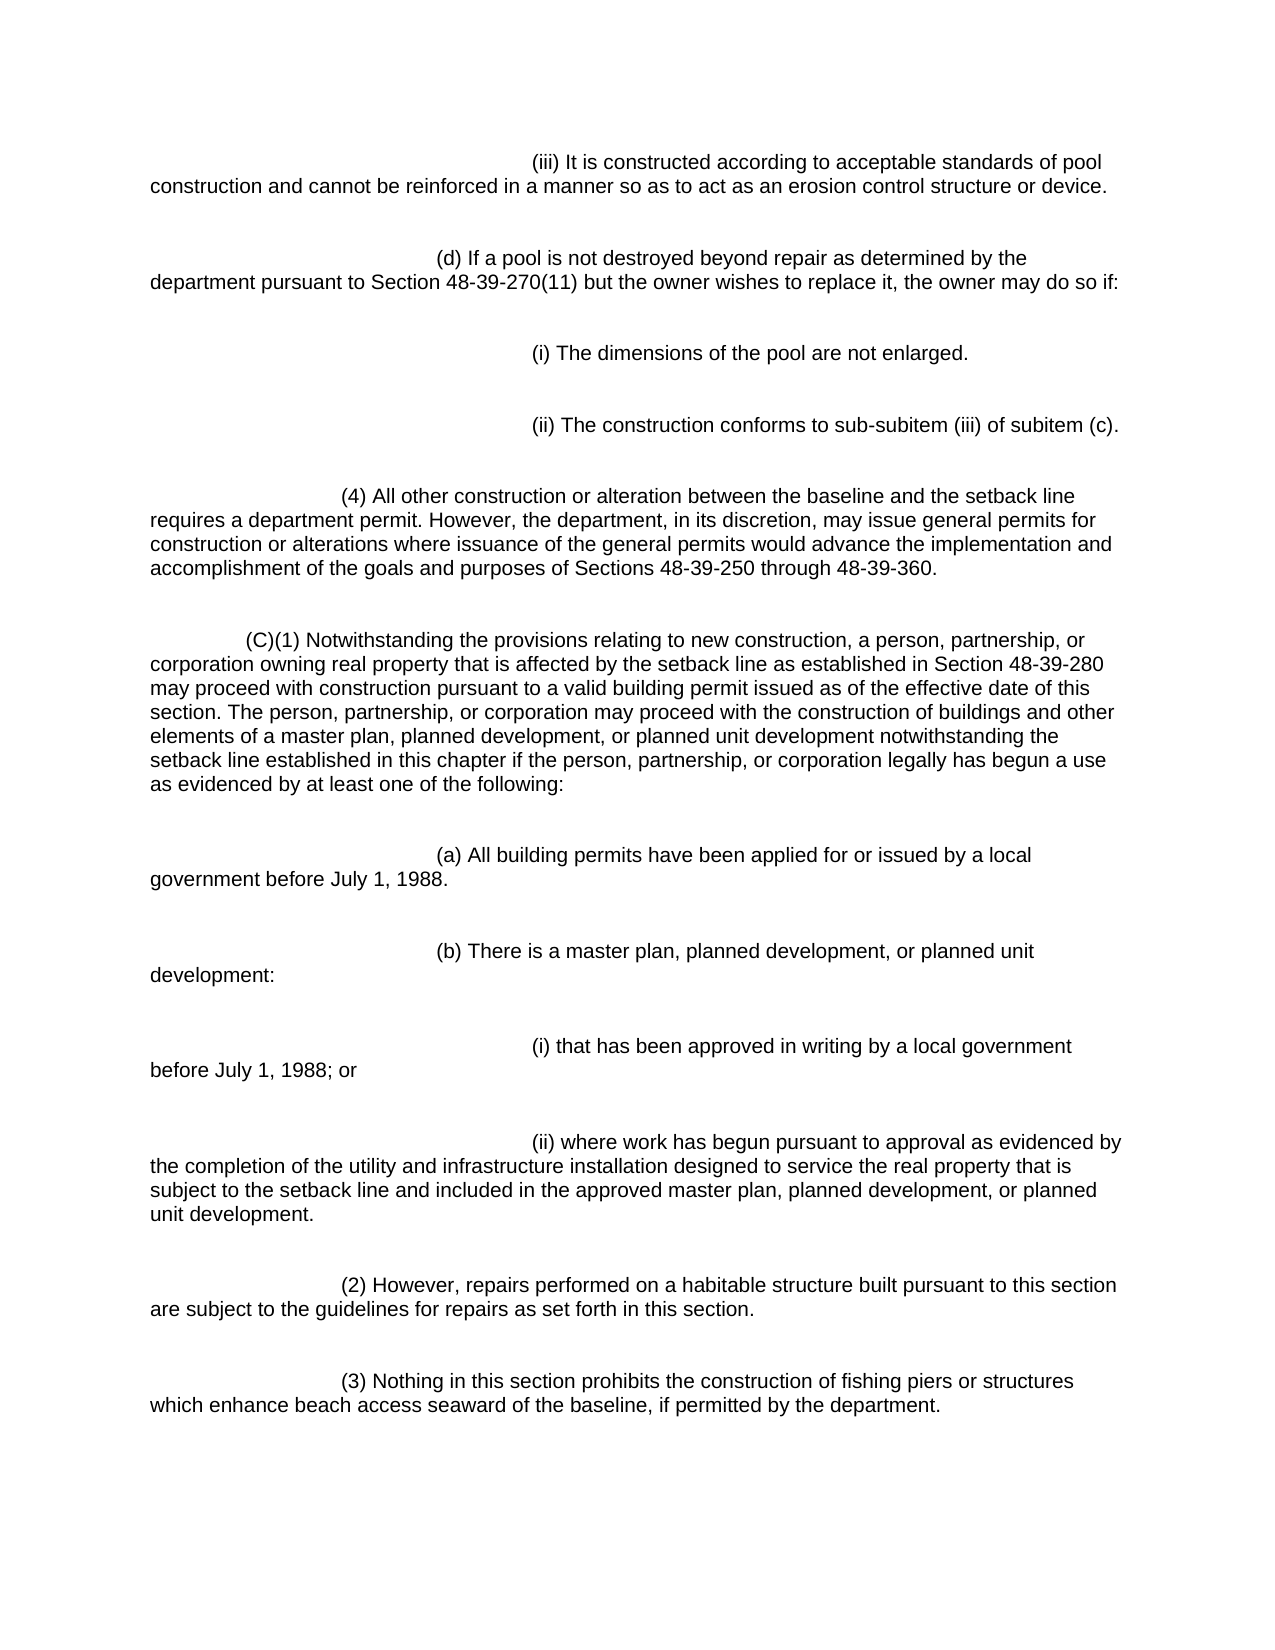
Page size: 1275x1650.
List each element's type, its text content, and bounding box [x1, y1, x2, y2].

text (iii) It is constructed according to acceptable standards of pool construction and cannot be reinforced in a manner so as to act as an erosion control structure or device. [150, 150, 1125, 222]
text (C)(1) Notwithstanding the provisions relating to new construction, a person, partnership, or corporation owning real property that is affected by the setback line as established in Section 48-39-280 may proceed with construction pursuant to a valid building permit issued as of the effective date of this section. The person, partnership, or corporation may proceed with the construction of buildings and other elements of a master plan, planned development, or planned unit development notwithstanding the setback line established in this chapter if the person, partnership, or corporation legally has begun a use as evidenced by at least one of the following: [150, 628, 1125, 819]
text (3) Nothing in this section prohibits the construction of fishing piers or structures which enhance beach access seaward of the baseline, if permitted by the department. [150, 1368, 1125, 1440]
text (ii) where work has begun pursuant to approval as evidenced by the completion of the utility and infrastructure installation designed to service the real property that is subject to the setback line and included in the approved master plan, planned development, or planned unit development. [150, 1129, 1125, 1249]
text (b) There is a master plan, planned development, or planned unit development: [150, 938, 1125, 1010]
text (a) All building permits have been applied for or issued by a local government before July 1, 1988. [150, 843, 1125, 914]
text (i) The dimensions of the pool are not enlarged. [150, 341, 1125, 389]
text (2) However, repairs performed on a habitable structure built pursuant to this section are subject to the guidelines for repairs as set forth in this section. [150, 1273, 1125, 1344]
text (4) All other construction or alteration between the baseline and the setback line requires a department permit. However, the department, in its discretion, may issue general permits for construction or alterations where issuance of the general permits would advance the implementation and accomplishment of the goals and purposes of Sections 48-39-250 through 48-39-360. [150, 484, 1125, 604]
text (i) that has been approved in writing by a local government before July 1, 1988; or [150, 1034, 1125, 1106]
text (ii) The construction conforms to sub-subitem (iii) of subitem (c). [150, 413, 1125, 460]
text (d) If a pool is not destroyed beyond repair as determined by the department pursuant to Section 48-39-270(11) but the owner wishes to replace it, the owner may do so if: [150, 246, 1125, 317]
